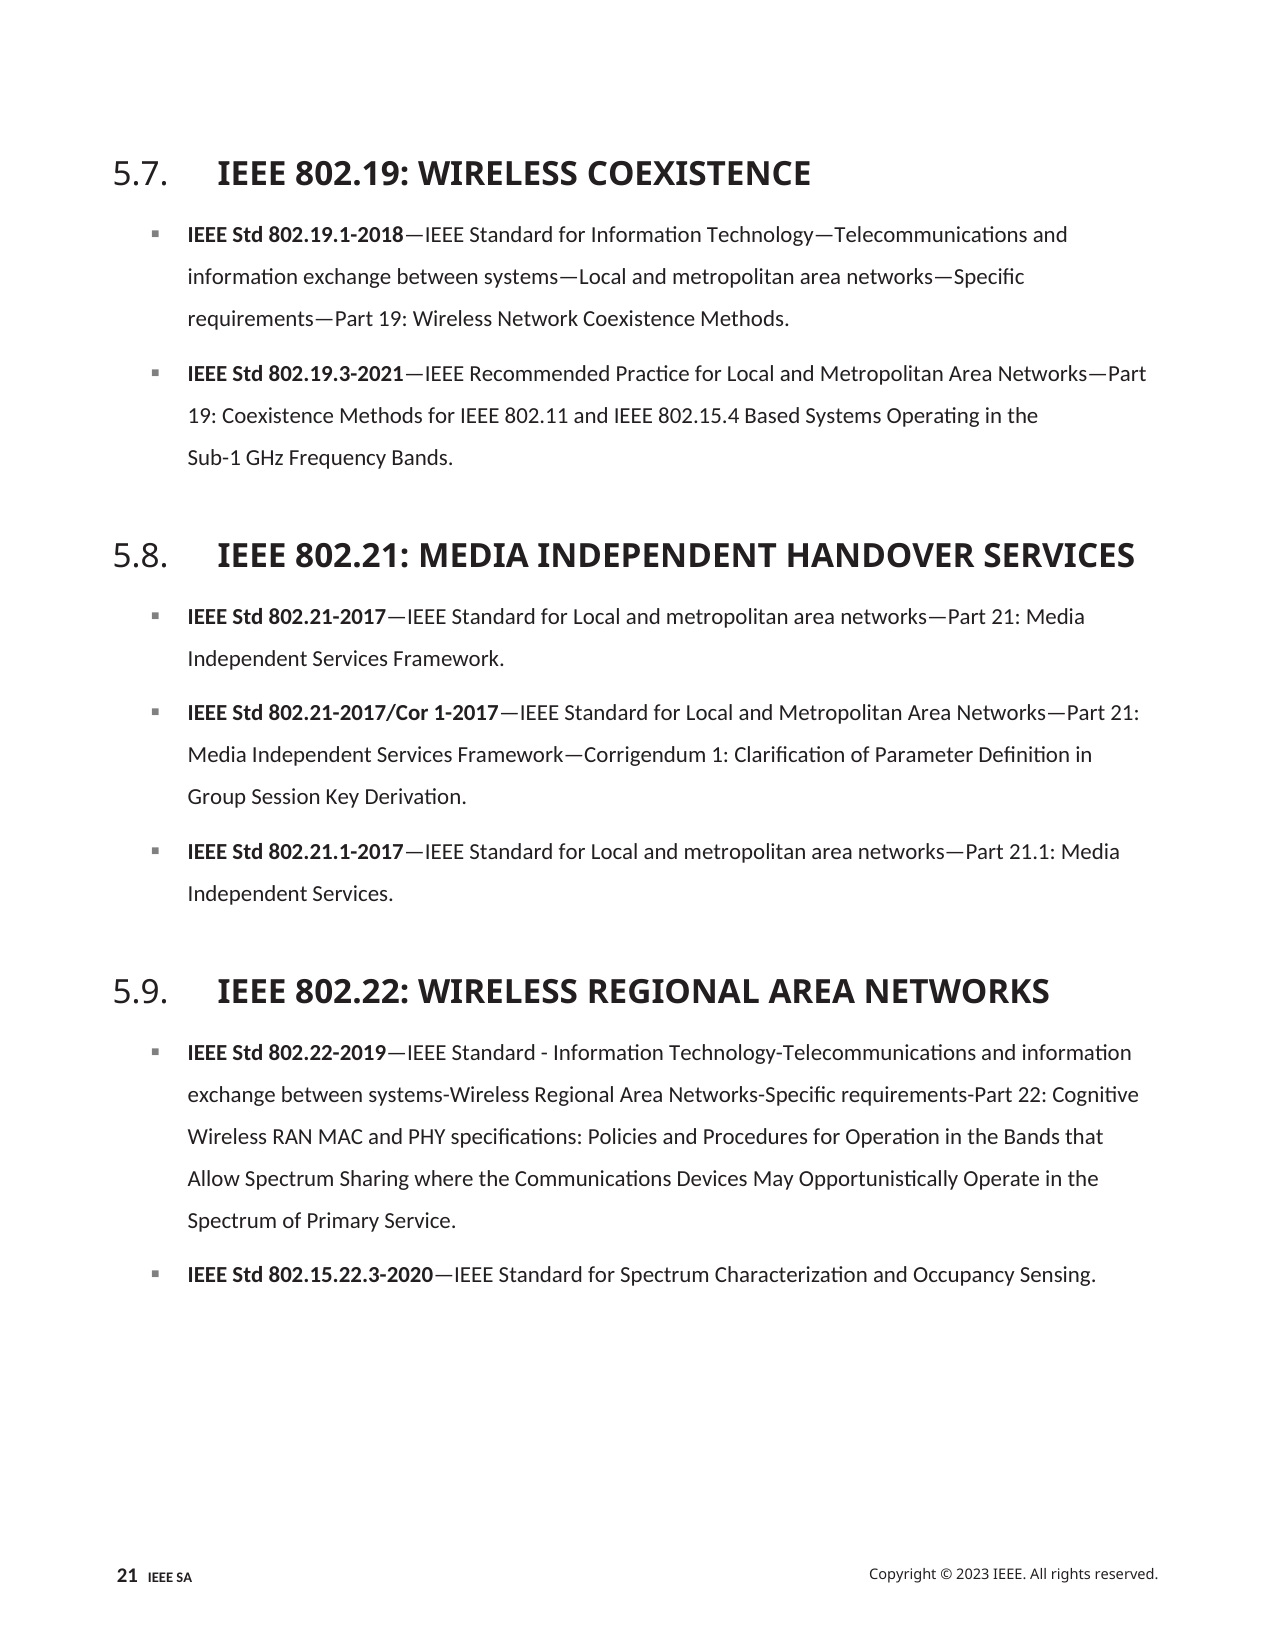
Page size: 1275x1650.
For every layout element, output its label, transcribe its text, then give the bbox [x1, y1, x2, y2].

list IEEE Std 802.21.1-2017—IEEE Standard for Local and metropolitan area networks—Part 21.1: Media Independent Services. [150, 837, 1147, 907]
subtitle IEEE 802.22: Wireless Regional Area Networks [112, 967, 1162, 1013]
list IEEE Std 802.19.3-2021—IEEE Recommended Practice for Local and Metropolitan Area Networks—Part 19: Coexistence Methods for IEEE 802.11 and IEEE 802.15.4 Based Systems Operating in the Sub-1 GHz Frequency Bands. [150, 359, 1147, 471]
list IEEE Std 802.21-2017—IEEE Standard for Local and metropolitan area networks—Part 21: Media Independent Services Framework. [150, 602, 1147, 672]
list IEEE Std 802.22-2019—IEEE Standard - Information Technology-Telecommunications and information exchange between systems-Wireless Regional Area Networks-Specific requirements-Part 22: Cognitive Wireless RAN MAC and PHY specifications: Policies and Procedures for Operation in the Bands that Allow Spectrum Sharing where the Communications Devices May Opportunistically Operate in the Spectrum of Primary Service. [150, 1038, 1147, 1234]
subtitle IEEE 802.19: Wireless Coexistence [112, 150, 1162, 195]
subtitle IEEE 802.21: Media Independent Handover Services [112, 531, 1162, 577]
list IEEE Std 802.21-2017/Cor 1-2017—IEEE Standard for Local and Metropolitan Area Networks—Part 21: Media Independent Services Framework—Corrigendum 1: Clarification of Parameter Definition in Group Session Key Derivation. [150, 698, 1147, 810]
list IEEE Std 802.19.1-2018—IEEE Standard for Information Technology—Telecommunications and information exchange between systems—Local and metropolitan area networks—Specific requirements—Part 19: Wireless Network Coexistence Methods. [150, 220, 1147, 332]
list IEEE Std 802.15.22.3-2020—IEEE Standard for Spectrum Characterization and Occupancy Sensing. [150, 1260, 1147, 1288]
